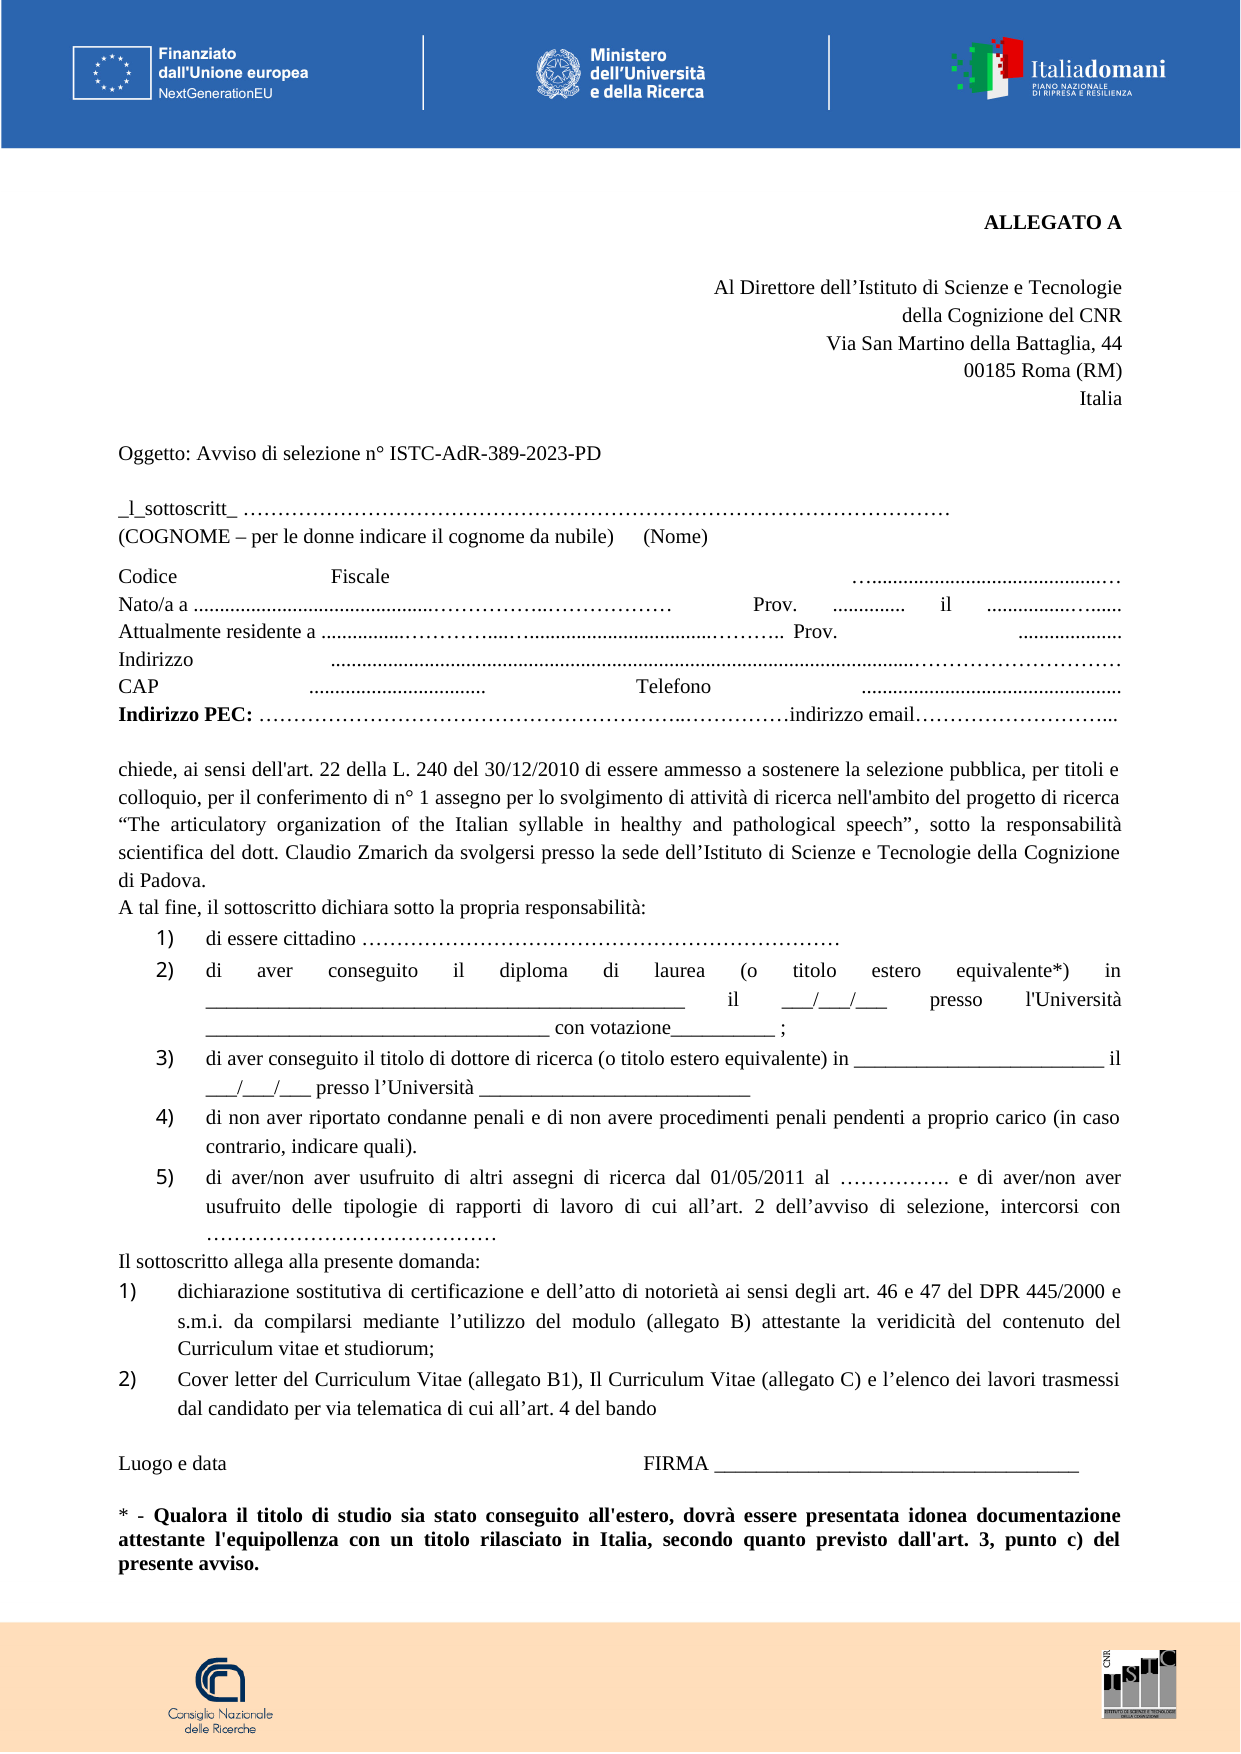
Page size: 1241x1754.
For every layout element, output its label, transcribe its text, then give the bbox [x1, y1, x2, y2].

subtitle ALLEGATO A [156, 210, 1122, 234]
text Al Direttore dell’Istituto di Scienze e Tecnologie [118, 275, 1122, 299]
text _l_sottoscritt_ ………………………………………………………………………………………… [118, 496, 1122, 520]
text Il sottoscritto allega alla presente domanda: [118, 1249, 1122, 1273]
text della Cognizione del CNR [118, 303, 1122, 327]
text Italia [118, 386, 1122, 410]
list di aver/non aver usufruito di altri assegni di ricerca dal 01/05/2011 al ……………. e di aver/non aver usufruito delle tipologie di rapporti di lavoro di cui all’art. 2 dell’avviso di selezione, intercorsi con …………………………………… [156, 1162, 1122, 1245]
text chiede, ai sensi dell'art. 22 della L. 240 del 30/12/2010 di essere ammesso a sostenere la selezione pubblica, per titoli e colloquio, per il conferimento di n° 1 assegno per lo svolgimento di attività di ricerca nell'ambito del progetto di ricerca “The articulatory organization of the Italian syllable in healthy and pathological speech”, sotto la responsabilità scientifica del dott. Claudio Zmarich da svolgersi presso la sede dell’Istituto di Scienze e Tecnologie della Cognizione di Padova. [118, 757, 1122, 892]
text Luogo e data FIRMA ___________________________________ [118, 1451, 1122, 1475]
picture [1, 0, 1241, 192]
list di aver conseguito il diploma di laurea (o titolo estero equivalente*) in ______________________________________________ il ___/___/___ presso l'Università _________________________________ con votazione__________ ; [156, 955, 1122, 1039]
list di aver conseguito il titolo di dottore di ricerca (o titolo estero equivalente) in ________________________ il ___/___/___ presso l’Università __________________________ [156, 1043, 1122, 1099]
text 00185 Roma (RM) [118, 358, 1122, 382]
list di non aver riportato condanne penali e di non avere procedimenti penali pendenti a proprio carico (in caso contrario, indicare quali). [156, 1102, 1122, 1158]
text (COGNOME – per le donne indicare il cognome da nubile) (Nome) [118, 524, 1122, 548]
picture [0, 1560, 1241, 1752]
list Cover letter del Curriculum Vitae (allegato B1), Il Curriculum Vitae (allegato C) e l’elenco dei lavori trasmessi dal candidato per via telematica di cui all’art. 4 del bando [118, 1364, 1122, 1420]
text Via San Martino della Battaglia, 44 [118, 331, 1122, 355]
list di essere cittadino …………………………………………………………… [156, 923, 1122, 951]
text Codice Fiscale …............................................… Nato/a a ..............................................……………..……………… Prov. .............. il ................…...... Attualmente residente a ................…………....…...................................……….. Prov. .................... Indirizzo ................................................................................................................………………………… CAP .................................. Telefono .................................................. Indirizzo PEC: ……………………………………………………..……………indirizzo email………………………... [118, 564, 1122, 726]
text A tal fine, il sottoscritto dichiara sotto la propria responsabilità: [118, 895, 1122, 919]
text * - Qualora il titolo di studio sia stato conseguito all'estero, dovrà essere presentata idonea documentazione attestante l'equipollenza con un titolo rilasciato in Italia, secondo quanto previsto dall'art. 3, punto c) del presente avviso. [118, 1503, 1122, 1575]
text Oggetto: Avviso di selezione n° ISTC-AdR-389-2023-PD [118, 441, 1122, 465]
list dichiarazione sostitutiva di certificazione e dell’atto di notorietà ai sensi degli art. 46 e 47 del DPR 445/2000 e s.m.i. da compilarsi mediante l’utilizzo del modulo (allegato B) attestante la veridicità del contenuto del Curriculum vitae et studiorum; [118, 1277, 1122, 1360]
